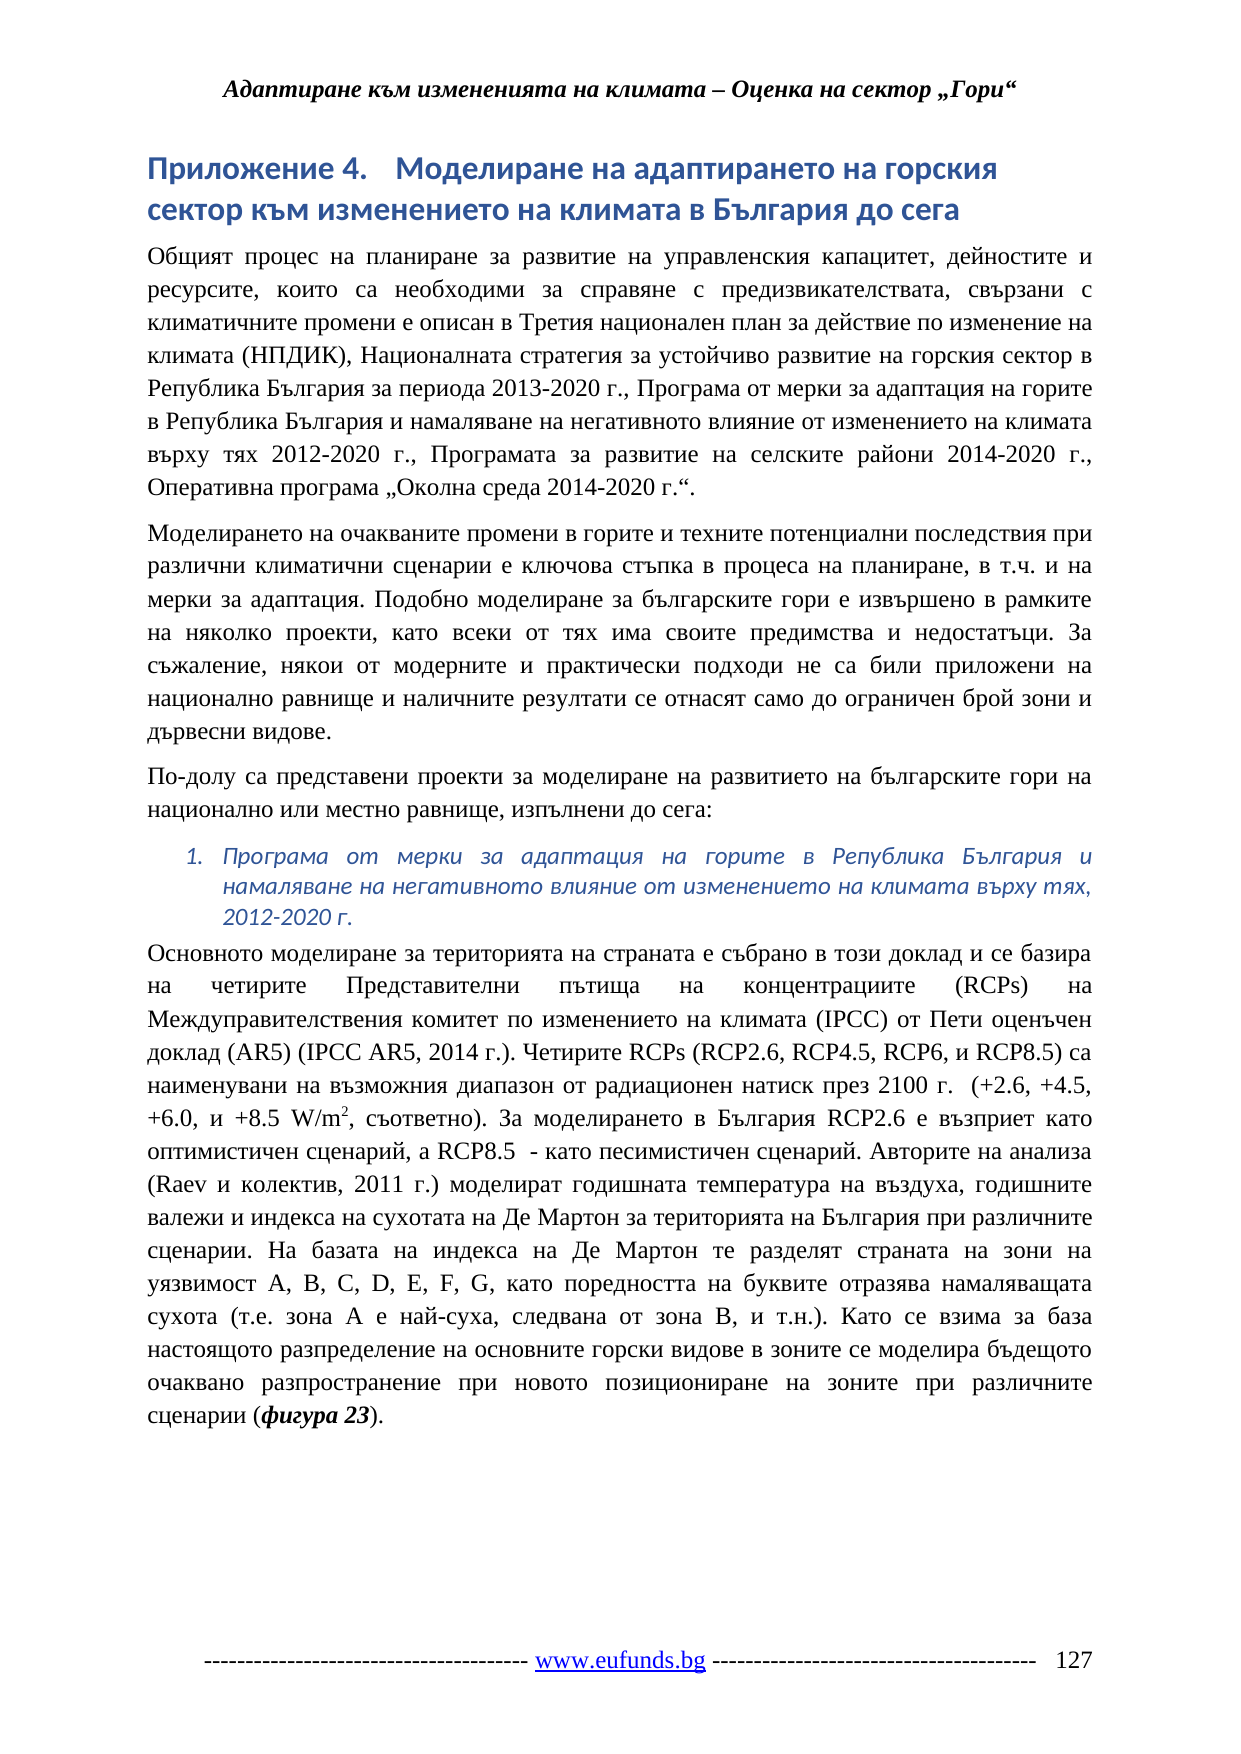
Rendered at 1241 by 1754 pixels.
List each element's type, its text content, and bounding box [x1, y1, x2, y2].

subtitle Приложение 4. Моделиране на адаптирането на горския сектор към изменението на климата в България до сега [147, 147, 1093, 228]
text По-долу са представени проекти за моделиране на развитието на българските гори на национално или местно равнище, изпълнени до сега: [147, 761, 1093, 823]
text Основното моделиране за територията на страната е събрано в този доклад и се базира на четирите Представителни пътища на концентрациите (RCPs) на Междуправителствения комитет по изменението на климата (IPCC) от Пети оценъчен доклад (AR5) (IPCC AR5, 2014 г.). Четирите RCPs (RCP2.6, RCP4.5, RCP6, и RCP8.5) са наименувани на възможния диапазон от радиационен натиск през 2100 г. (+2.6, +4.5, +6.0, и +8.5 W/m2, съответно). За моделирането в България RCP2.6 е възприет като оптимистичен сценарий, а RCP8.5 - като песимистичен сценарий. Авторите на анализа (Raev и колектив, 2011 г.) моделират годишната температура на въздуха, годишните валежи и индекса на сухотата на Де Мартон за територията на България при различните сценарии. На базата на индекса на Де Мартон те разделят страната на зони на уязвимост A, B, C, D, E, F, G, като поредността на буквите отразява намаляващата сухота (т.е. зона А е най-суха, следвана от зона B, и т.н.). Като се взима за база настоящото разпределение на основните горски видове в зоните се моделира бъдещото очаквано разпространение при новото позициониране на зоните при различните сценарии (фигура 23). [147, 938, 1093, 1429]
text Общият процес на планиране за развитие на управленския капацитет, дейностите и ресурсите, които са необходими за справяне с предизвикателствата, свързани с климатичните промени е описан в Третия национален план за действие по изменение на климата (НПДИК), Националната стратегия за устойчиво развитие на горския сектор в Република България за периода 2013-2020 г., Програма от мерки за адаптация на горите в Република България и намаляване на негативното влияние от изменението на климата върху тях 2012-2020 г., Програмата за развитие на селските райони 2014-2020 г., Оперативна програма „Околна среда 2014-2020 г.“. [147, 241, 1093, 501]
subtitle Програма от мерки за адаптация на горите в Република България и намаляване на негативното влияние от изменението на климата върху тях, 2012-2020 г. [184, 840, 1093, 931]
text Моделирането на очакваните промени в горите и техните потенциални последствия при различни климатични сценарии е ключова стъпка в процеса на планиране, в т.ч. и на мерки за адаптация. Подобно моделиране за българските гори е извършено в рамките на няколко проекти, като всеки от тях има своите предимства и недостатъци. За съжаление, някои от модерните и практически подходи не са били приложени на национално равнище и наличните резултати се отнасят само до ограничен брой зони и дървесни видове. [147, 518, 1093, 744]
